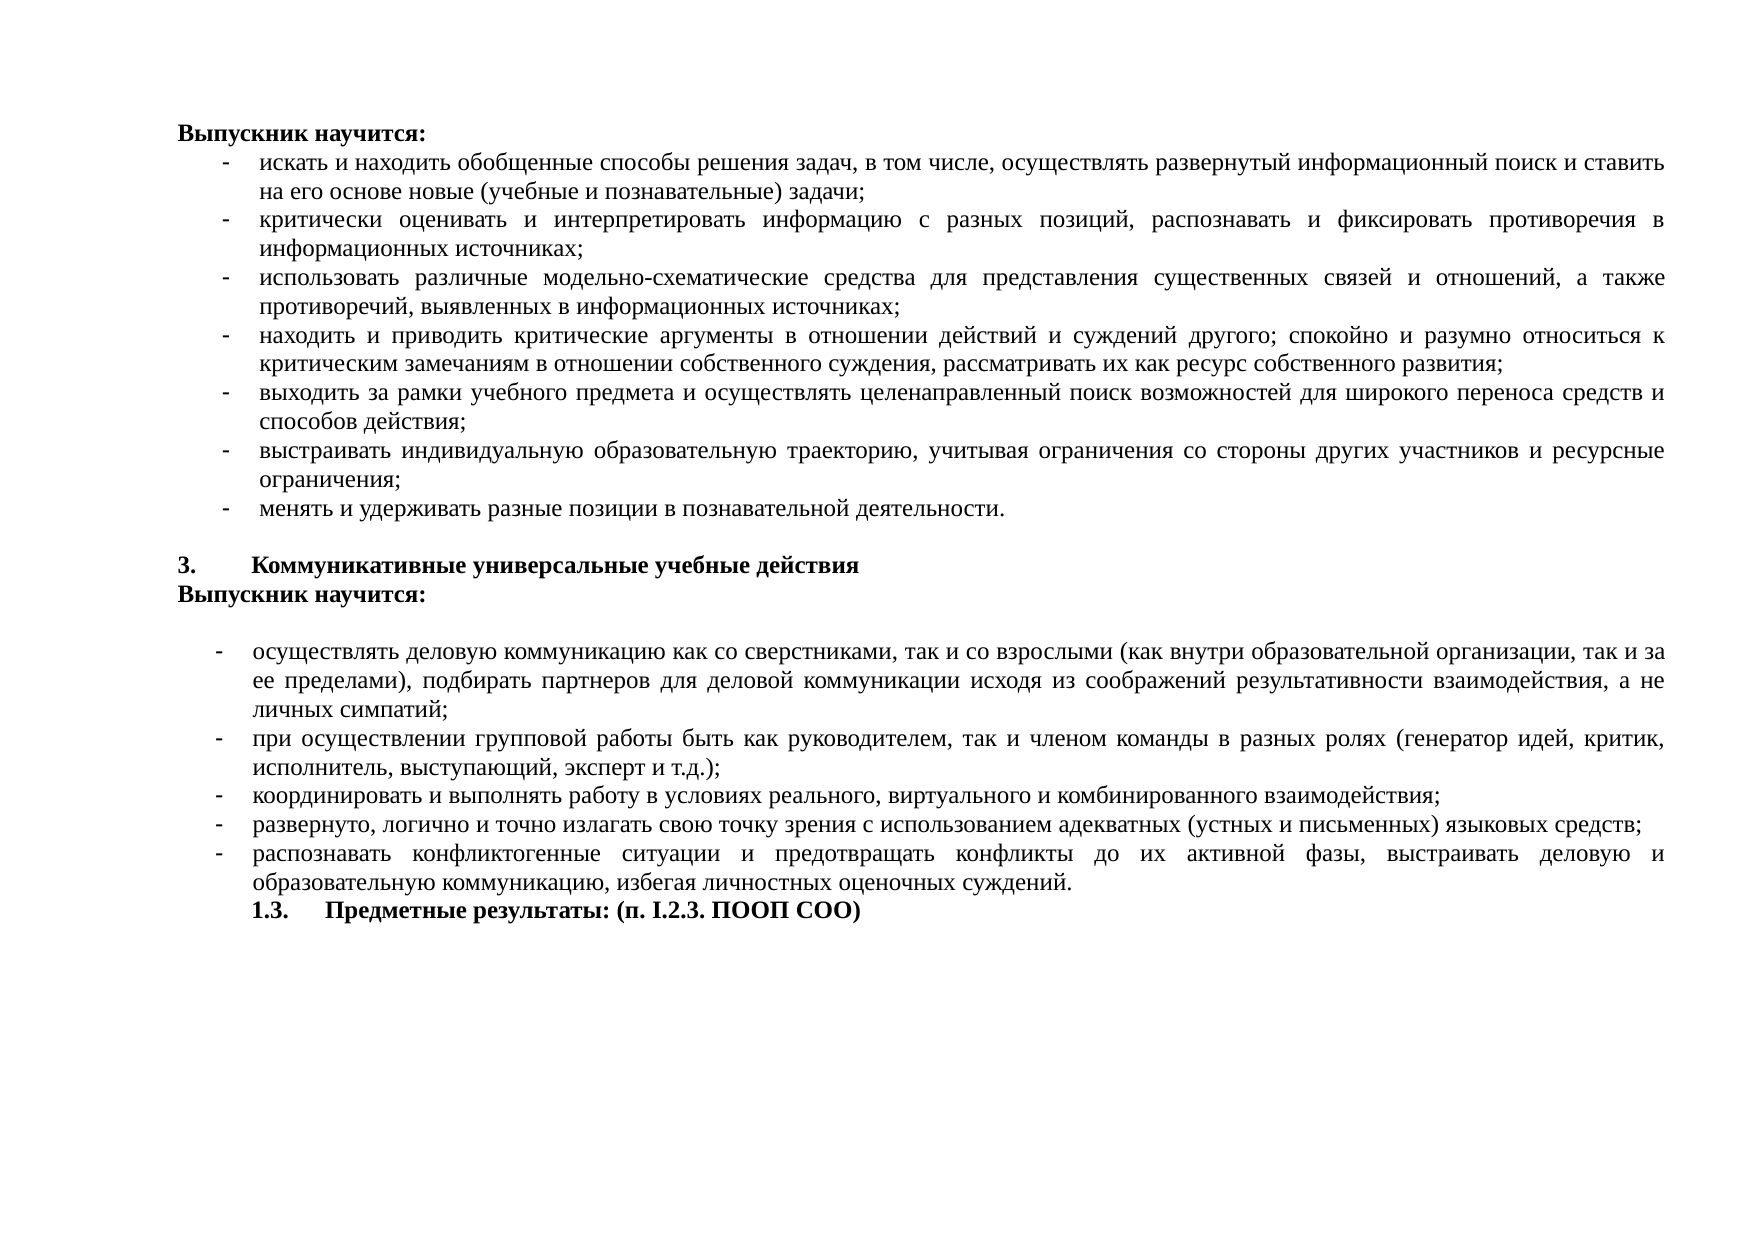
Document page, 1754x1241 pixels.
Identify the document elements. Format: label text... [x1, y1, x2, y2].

list искать и находить обобщенные способы решения задач, в том числе, осуществлять развернутый информационный поиск и ставить на его основе новые (учебные и познавательные) задачи; [222, 147, 1665, 204]
list Предметные результаты: (п. I.2.3. ПООП СОО) [177, 896, 1665, 924]
list менять и удерживать разные позиции в познавательной деятельности. [222, 492, 1665, 521]
list осуществлять деловую коммуникацию как со сверстниками, так и со взрослыми (как внутри образовательной организации, так и за ее пределами), подбирать партнеров для деловой коммуникации исходя из соображений результативности взаимодействия, а не личных симпатий; [215, 636, 1665, 723]
list развернуто, логично и точно излагать свою точку зрения с использованием адекватных (устных и письменных) языковых средств; [215, 809, 1665, 838]
list при осуществлении групповой работы быть как руководителем, так и членом команды в разных ролях (генератор идей, критик, исполнитель, выступающий, эксперт и т.д.); [215, 723, 1665, 780]
list Коммуникативные универсальные учебные действия [177, 550, 1665, 579]
list критически оценивать и интерпретировать информацию с разных позиций, распознавать и фиксировать противоречия в информационных источниках; [222, 204, 1665, 262]
text Выпускник научится: [177, 118, 1665, 147]
list выстраивать индивидуальную образовательную траекторию, учитывая ограничения со стороны других участников и ресурсные ограничения; [222, 435, 1665, 492]
list координировать и выполнять работу в условиях реального, виртуального и комбинированного взаимодействия; [215, 780, 1665, 809]
list находить и приводить критические аргументы в отношении действий и суждений другого; спокойно и разумно относиться к критическим замечаниям в отношении собственного суждения, рассматривать их как ресурс собственного развития; [222, 320, 1665, 377]
list выходить за рамки учебного предмета и осуществлять целенаправленный поиск возможностей для широкого переноса средств и способов действия; [222, 377, 1665, 435]
text Выпускник научится: [177, 579, 1665, 608]
list использовать различные модельно-схематические средства для представления существенных связей и отношений, а также противоречий, выявленных в информационных источниках; [222, 262, 1665, 320]
list распознавать конфликтогенные ситуации и предотвращать конфликты до их активной фазы, выстраивать деловую и образовательную коммуникацию, избегая личностных оценочных суждений. [215, 838, 1665, 896]
